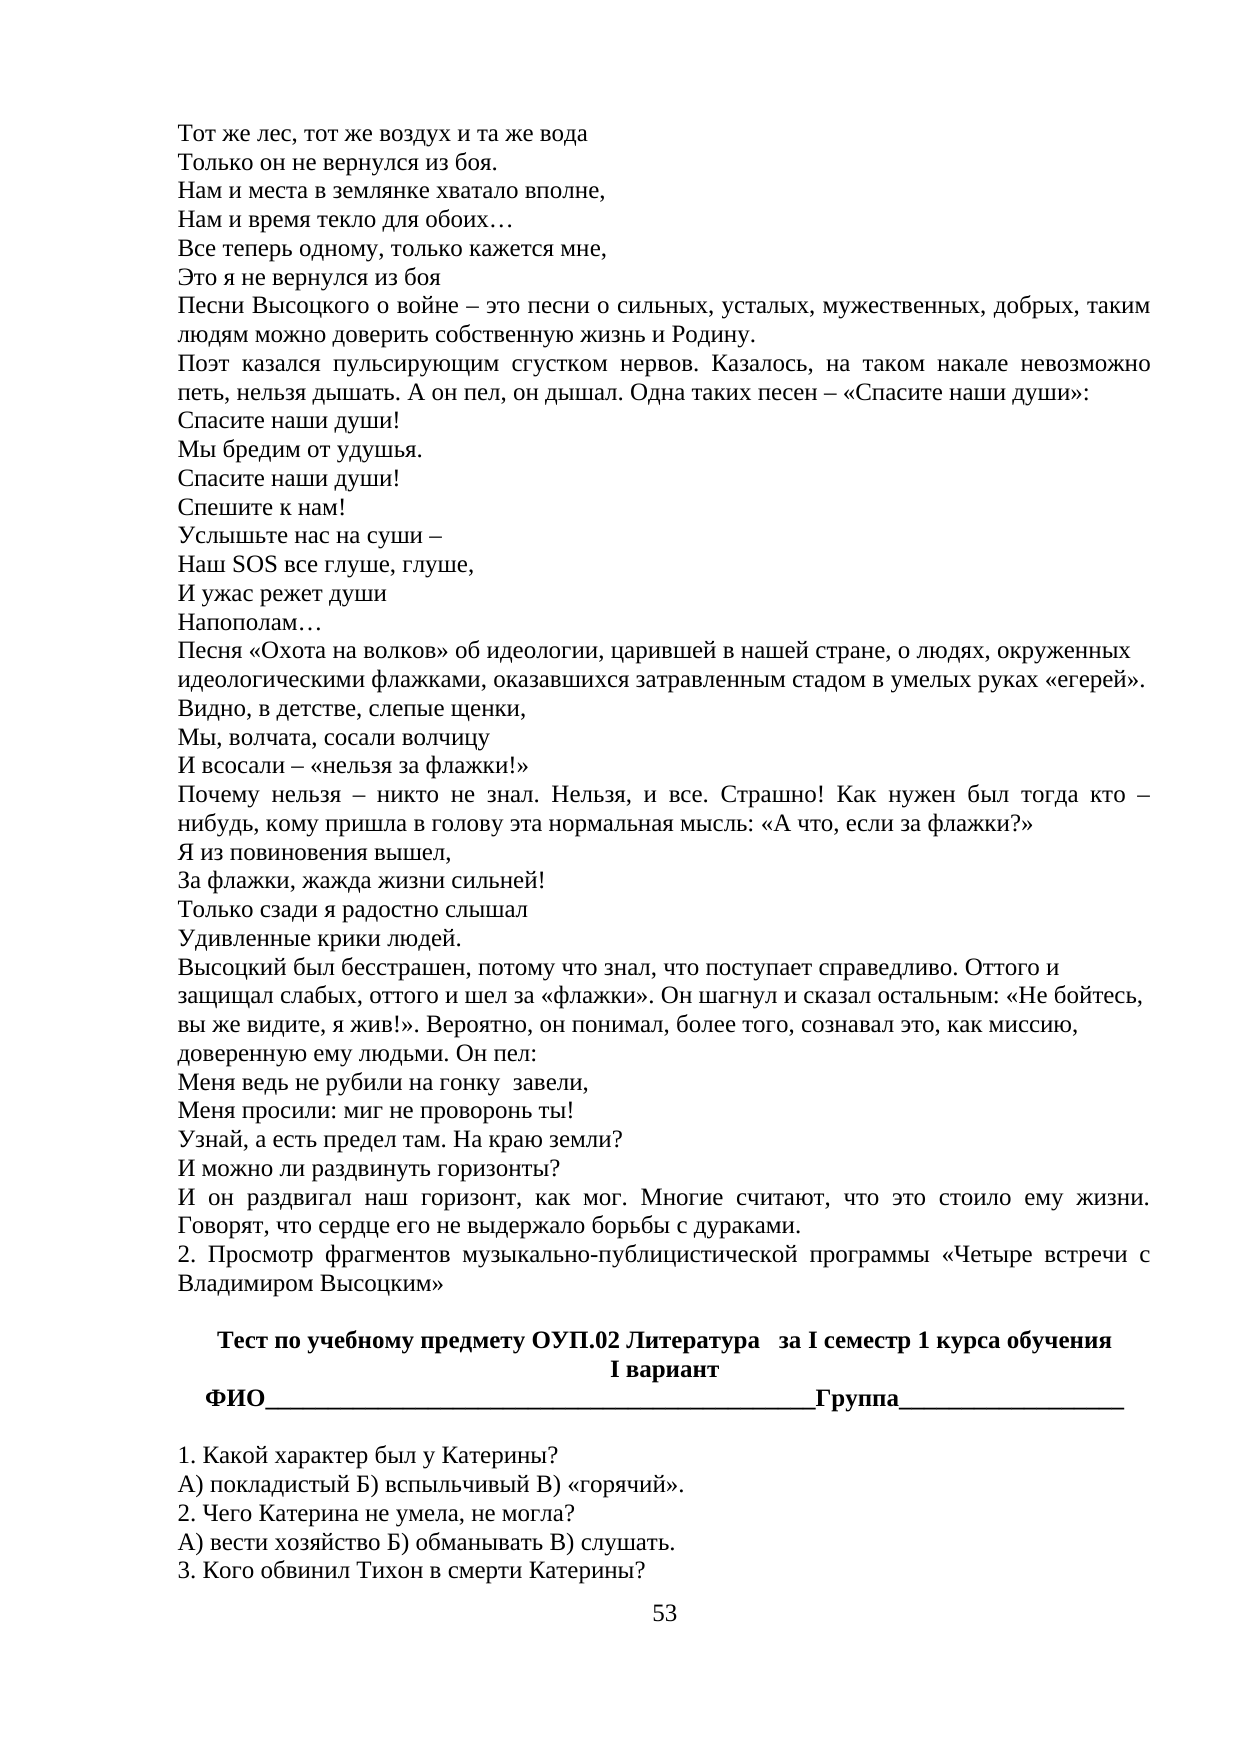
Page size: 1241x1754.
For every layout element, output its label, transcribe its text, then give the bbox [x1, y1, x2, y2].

text Наш SOS все глуше, глуше, [177, 549, 1152, 578]
text 2. Чего Катерина не умела, не могла? [177, 1498, 1152, 1527]
text Только он не вернулся из боя. [177, 147, 1152, 176]
text А) покладистый Б) вспыльчивый В) «горячий». [177, 1469, 1152, 1498]
text 2. Просмотр фрагментов музыкально-публицистической программы «Четыре встречи с Владимиром Высоцким» [177, 1239, 1152, 1297]
text Спасите наши души! [177, 406, 1152, 434]
text Тест по учебному предмету ОУП.02 Литература за I семестр 1 курса обучения [177, 1326, 1152, 1354]
text И можно ли раздвинуть горизонты? [177, 1153, 1152, 1182]
text Мы бредим от удушья. [177, 434, 1152, 463]
text Все теперь одному, только кажется мне, [177, 233, 1152, 262]
text Только сзади я радостно слышал [177, 894, 1152, 923]
text Узнай, а есть предел там. На краю земли? [177, 1124, 1152, 1153]
text Нам и места в землянке хватало вполне, [177, 176, 1152, 204]
text Спасите наши души! [177, 463, 1152, 492]
text Высоцкий был бесстрашен, потому что знал, что поступает справедливо. Оттого и защищал слабых, оттого и шел за «флажки». Он шагнул и сказал остальным: «Не бойтесь, вы же видите, я жив!». Вероятно, он понимал, более того, сознавал это, как миссию, доверенную ему людьми. Он пел: [177, 952, 1152, 1067]
text А) вести хозяйство Б) обманывать В) слушать. [177, 1527, 1152, 1556]
text За флажки, жажда жизни сильней! [177, 866, 1152, 894]
text Меня ведь не рубили на гонку завели, [177, 1067, 1152, 1096]
text Нам и время текло для обоих… [177, 204, 1152, 233]
text Видно, в детстве, слепые щенки, [177, 693, 1152, 722]
text Спешите к нам! [177, 492, 1152, 521]
text Песня «Охота на волков» об идеологии, царившей в нашей стране, о людях, окруженных идеологическими флажками, оказавшихся затравленным стадом в умелых руках «егерей». [177, 636, 1152, 693]
text 3. Кого обвинил Тихон в смерти Катерины? [177, 1556, 1152, 1584]
text И всосали – «нельзя за флажки!» [177, 751, 1152, 779]
text Песни Высоцкого о войне – это песни о сильных, усталых, мужественных, добрых, таким людям можно доверить собственную жизнь и Родину. [177, 291, 1152, 348]
text Меня просили: миг не проворонь ты! [177, 1096, 1152, 1124]
text И ужас режет души [177, 578, 1152, 607]
text Это я не вернулся из боя [177, 262, 1152, 291]
text Почему нельзя – никто не знал. Нельзя, и все. Страшно! Как нужен был тогда кто – нибудь, кому пришла в голову эта нормальная мысль: «А что, если за флажки?» [177, 779, 1152, 837]
text Услышьте нас на суши – [177, 521, 1152, 549]
text Тот же лес, тот же воздух и та же вода [177, 118, 1152, 147]
text Напополам… [177, 607, 1152, 636]
text И он раздвигал наш горизонт, как мог. Многие считают, что это стоило ему жизни. Говорят, что сердце его не выдержало борьбы с дураками. [177, 1182, 1152, 1239]
text Мы, волчата, сосали волчицу [177, 722, 1152, 751]
text Удивленные крики людей. [177, 923, 1152, 952]
text I вариант [177, 1354, 1152, 1383]
text ФИО____________________________________________Группа__________________ [177, 1383, 1152, 1412]
text Поэт казался пульсирующим сгустком нервов. Казалось, на таком накале невозможно петь, нельзя дышать. А он пел, он дышал. Одна таких песен – «Спасите наши души»: [177, 348, 1152, 406]
text Я из повиновения вышел, [177, 837, 1152, 866]
text 1. Какой характер был у Катерины? [177, 1441, 1152, 1469]
